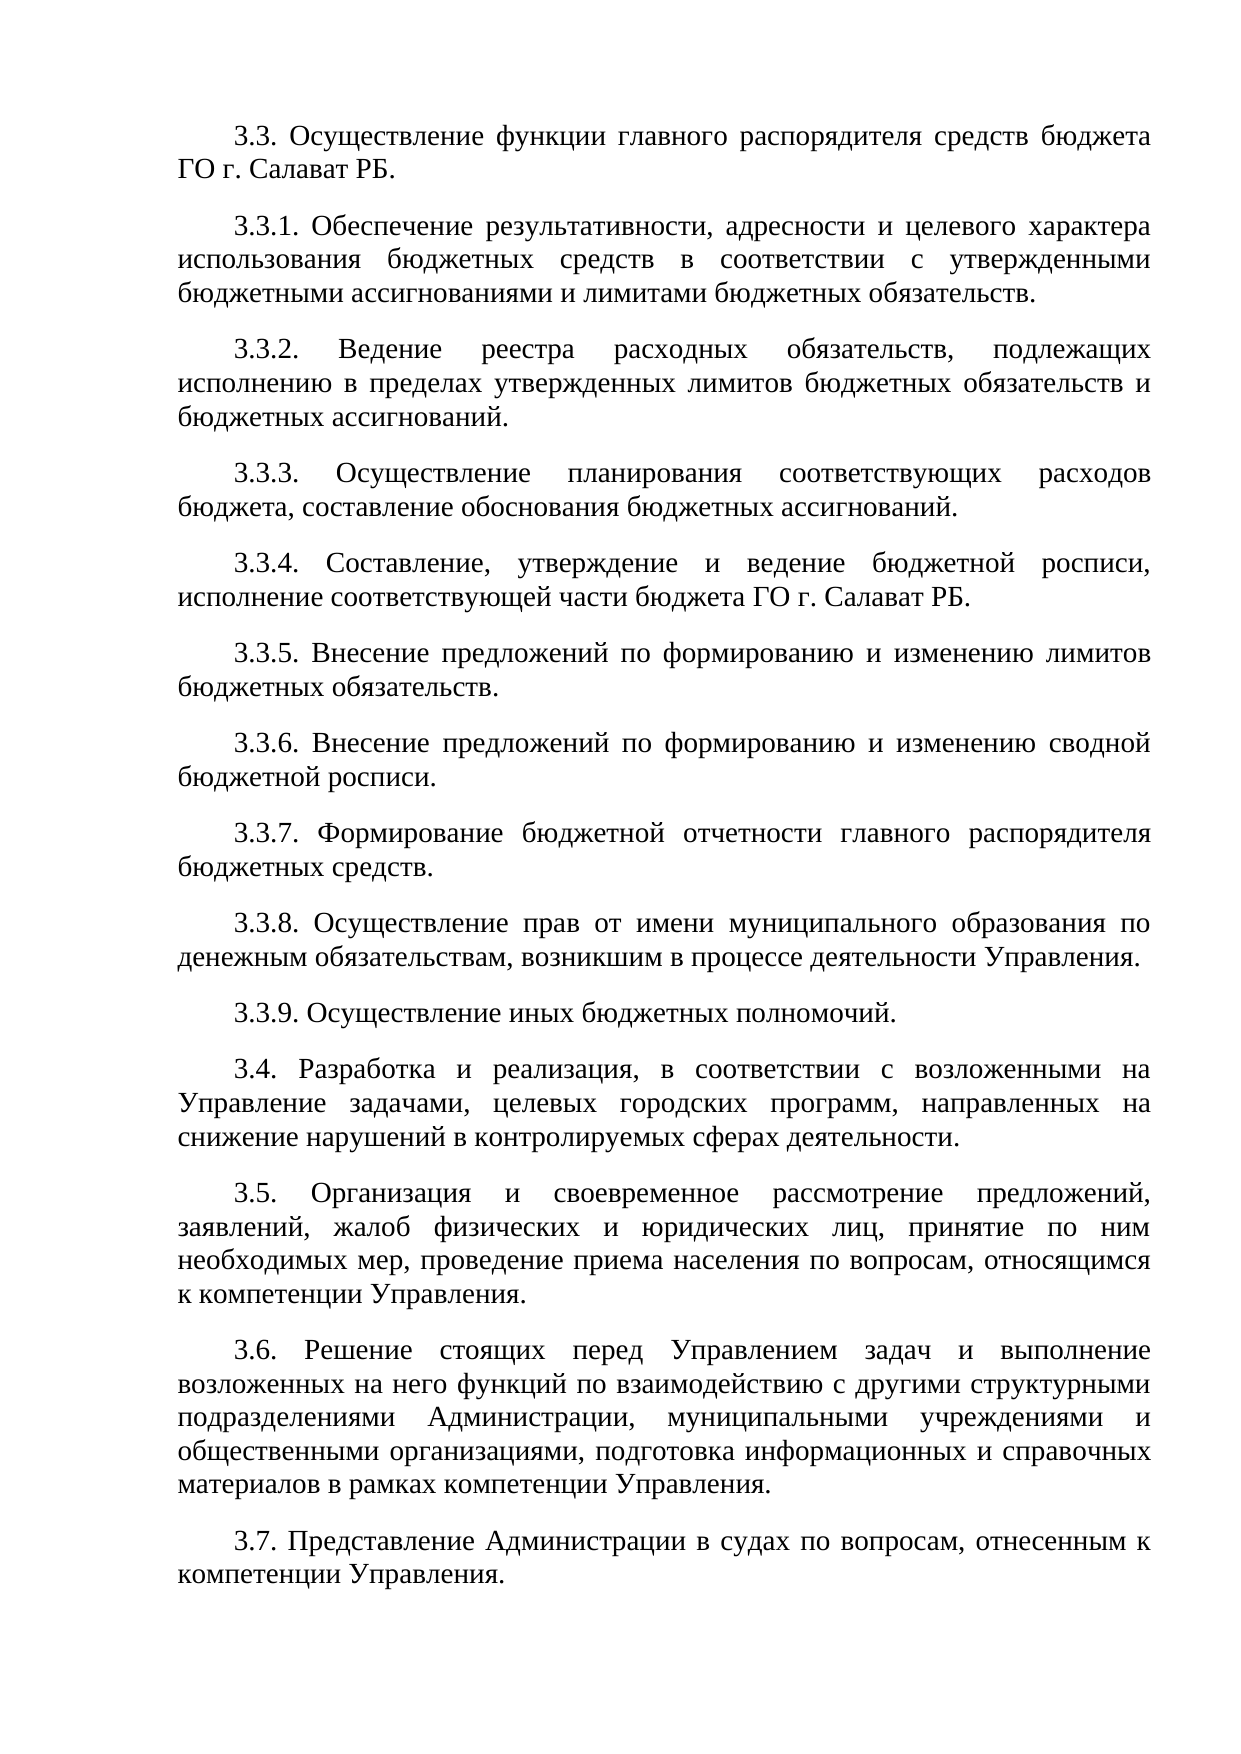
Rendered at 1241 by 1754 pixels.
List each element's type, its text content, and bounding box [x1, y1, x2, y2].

text 3.3.3. Осуществление планирования соответствующих расходов бюджета, составление обоснования бюджетных ассигнований. [177, 455, 1152, 522]
text 3.3.9. Осуществление иных бюджетных полномочий. [177, 995, 1152, 1029]
text 3.3.7. Формирование бюджетной отчетности главного распорядителя бюджетных средств. [177, 815, 1152, 882]
text 3.7. Представление Администрации в судах по вопросам, отнесенным к компетенции Управления. [177, 1523, 1152, 1590]
text 3.4. Разработка и реализация, в соответствии с возложенными на Управление задачами, целевых городских программ, направленных на снижение нарушений в контролируемых сферах деятельности. [177, 1052, 1152, 1152]
text 3.3.2. Ведение реестра расходных обязательств, подлежащих исполнению в пределах утвержденных лимитов бюджетных обязательств и бюджетных ассигнований. [177, 332, 1152, 432]
text 3.5. Организация и своевременное рассмотрение предложений, заявлений, жалоб физических и юридических лиц, принятие по ним необходимых мер, проведение приема населения по вопросам, относящимся к компетенции Управления. [177, 1175, 1152, 1309]
text 3.3.5. Внесение предложений по формированию и изменению лимитов бюджетных обязательств. [177, 635, 1152, 702]
text 3.3.4. Составление, утверждение и ведение бюджетной росписи, исполнение соответствующей части бюджета ГО г. Салават РБ. [177, 545, 1152, 612]
text 3.3.8. Осуществление прав от имени муниципального образования по денежным обязательствам, возникшим в процессе деятельности Управления. [177, 905, 1152, 972]
text 3.3.6. Внесение предложений по формированию и изменению сводной бюджетной росписи. [177, 725, 1152, 792]
text 3.3.1. Обеспечение результативности, адресности и целевого характера использования бюджетных средств в соответствии с утвержденными бюджетными ассигнованиями и лимитами бюджетных обязательств. [177, 208, 1152, 309]
text 3.6. Решение стоящих перед Управлением задач и выполнение возложенных на него функций по взаимодействию с другими структурными подразделениями Администрации, муниципальными учреждениями и общественными организациями, подготовка информационных и справочных материалов в рамках компетенции Управления. [177, 1332, 1152, 1500]
text 3.3. Осуществление функции главного распорядителя средств бюджета ГО г. Салават РБ. [177, 118, 1152, 185]
